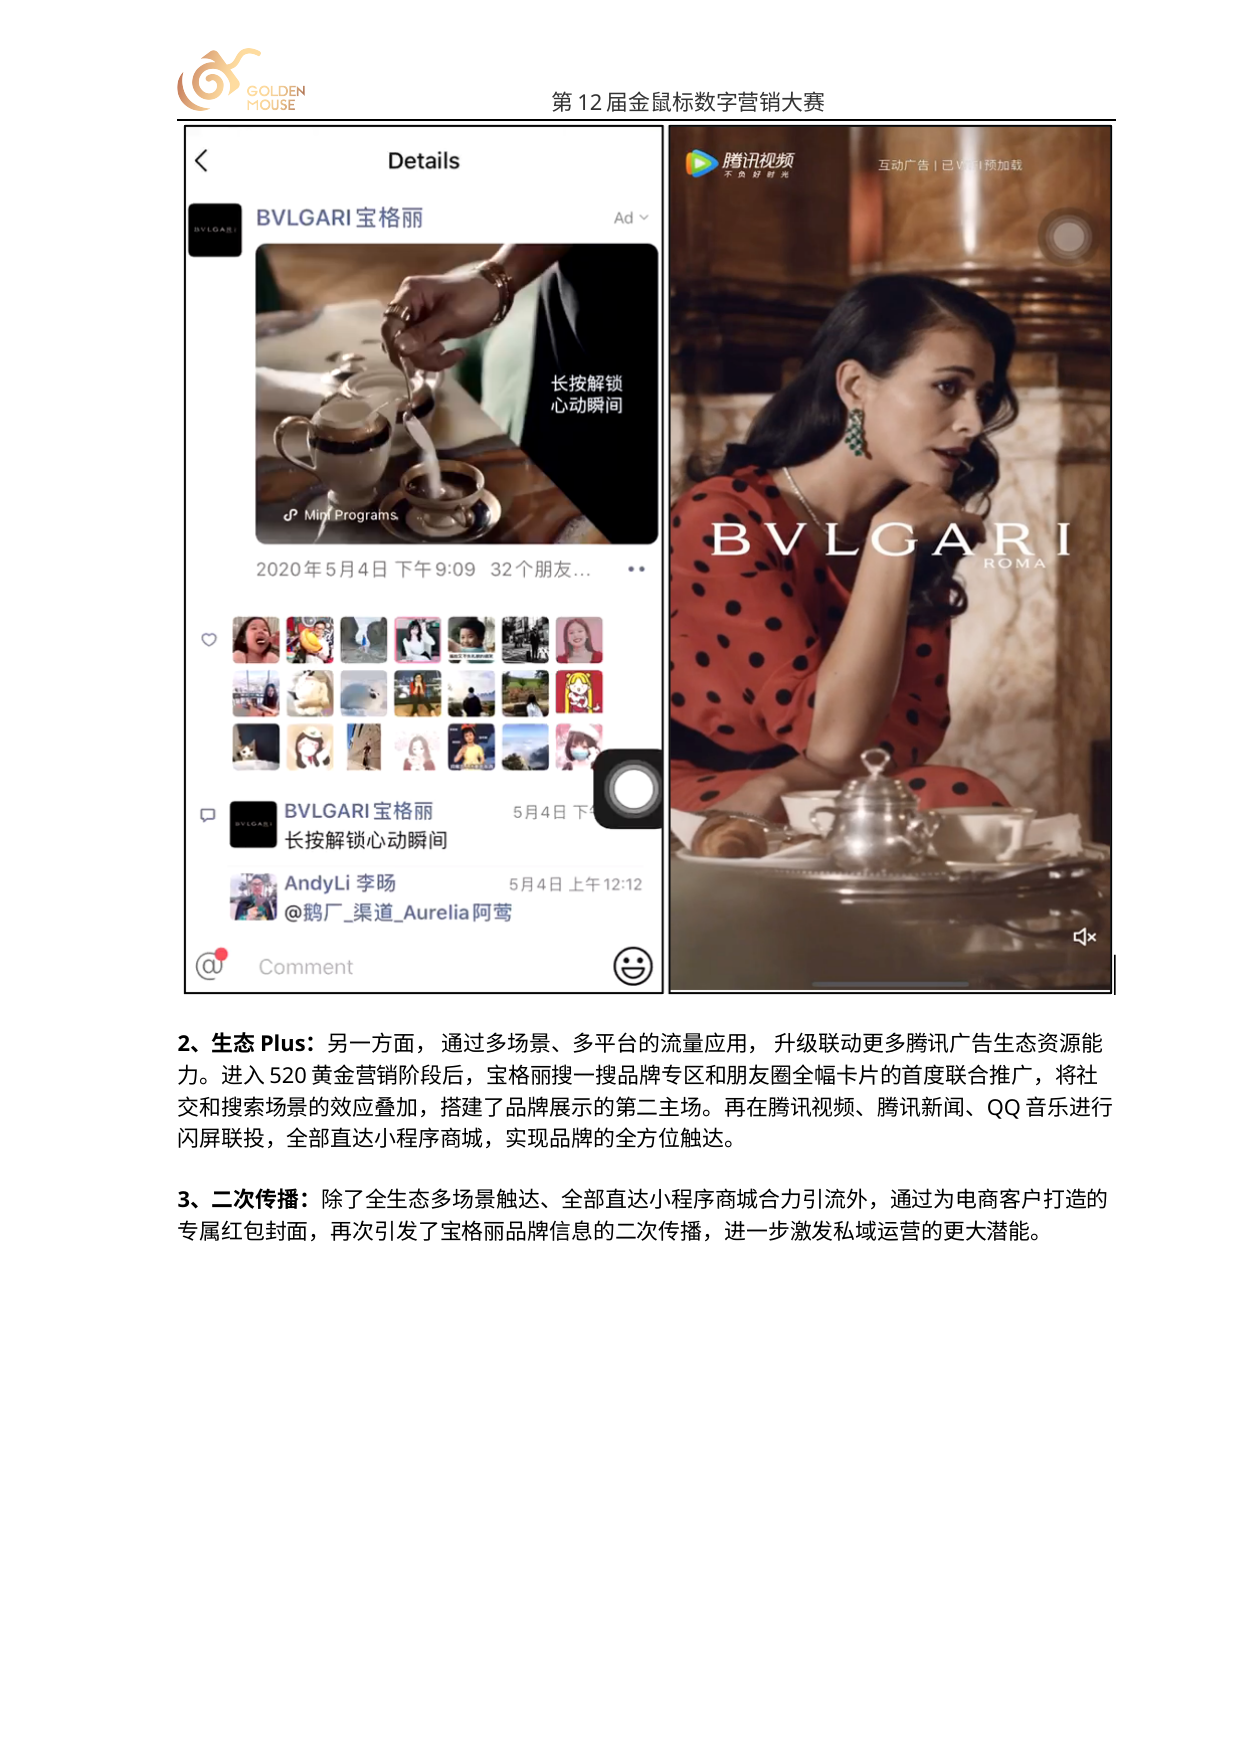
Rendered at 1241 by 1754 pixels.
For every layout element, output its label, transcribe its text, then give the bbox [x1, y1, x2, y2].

picture [177, 121, 1116, 997]
text 3、二次传播：除了全生态多场景触达、全部直达小程序商城合力引流外，通过为电商客户打造的专属红包封面，再次引发了宝格丽品牌信息的二次传播，进一步激发私域运营的更大潜能。 [177, 1182, 1116, 1246]
picture [177, 48, 305, 111]
text 2、生态Plus：另一方面， 通过多场景、多平台的流量应用， 升级联动更多腾讯广告生态资源能力。进入520黄金营销阶段后，宝格丽搜一搜品牌专区和朋友圈全幅卡片的首度联合推广，将社交和搜索场景的效应叠加，搭建了品牌展示的第二主场。再在腾讯视频、腾讯新闻、QQ音乐进行闪屏联投，全部直达小程序商城，实现品牌的全方位触达。 [177, 1026, 1116, 1153]
